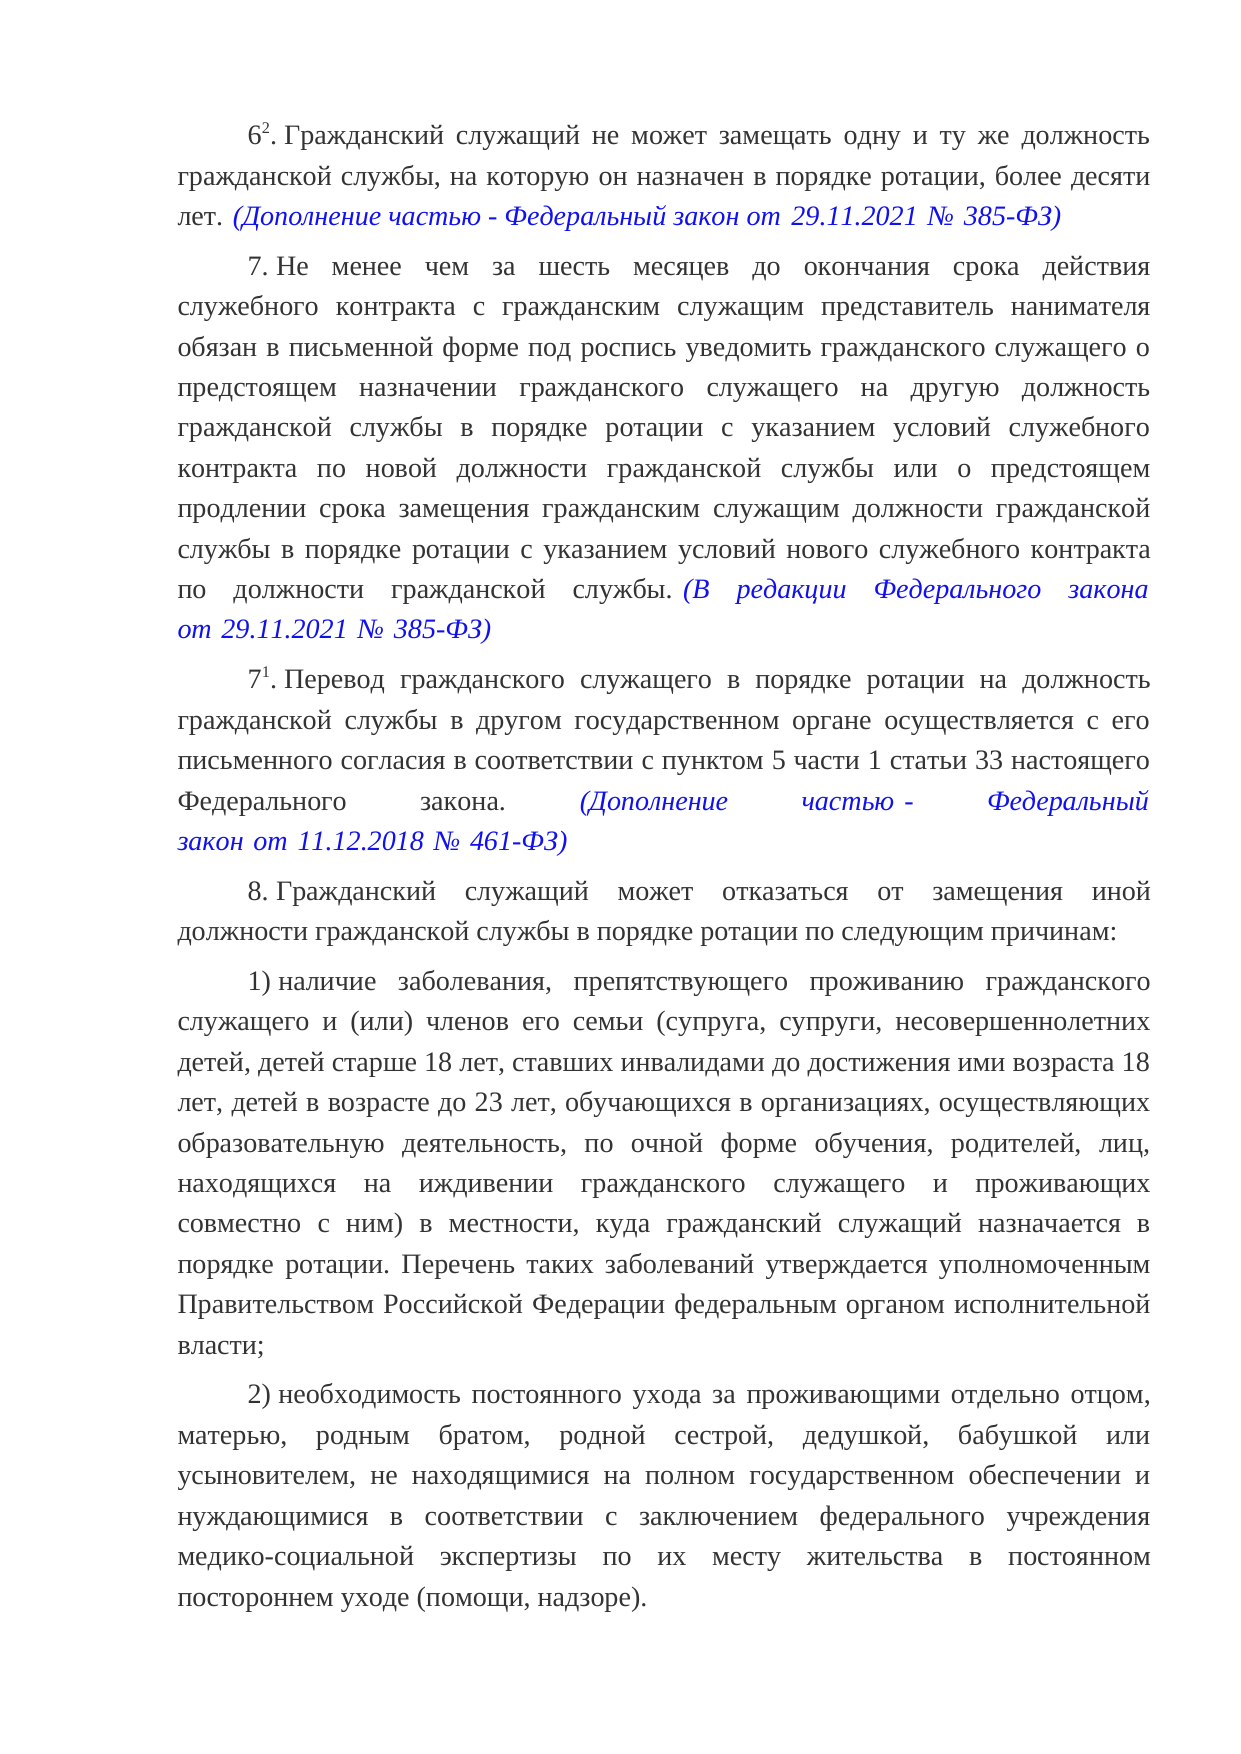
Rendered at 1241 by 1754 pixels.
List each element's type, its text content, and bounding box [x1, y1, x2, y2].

text 8. Гражданский служащий может отказаться от замещения иной должности гражданской службы в порядке ротации по следующим причинам: [177, 874, 1152, 947]
text 7. Не менее чем за шесть месяцев до окончания срока действия служебного контракта с гражданским служащим представитель нанимателя обязан в письменной форме под роспись уведомить гражданского служащего о предстоящем назначении гражданского служащего на другую должность гражданской службы в порядке ротации с указанием условий служебного контракта по новой должности гражданской службы или о предстоящем продлении срока замещения гражданским служащим должности гражданской службы в порядке ротации с указанием условий нового служебного контракта по должности гражданской службы. (В редакции Федерального закона от 29.11.2021 № 385-ФЗ) [177, 249, 1152, 645]
text 1) наличие заболевания, препятствующего проживанию гражданского служащего и (или) членов его семьи (супруга, супруги, несовершеннолетних детей, детей старше 18 лет, ставших инвалидами до достижения ими возраста 18 лет, детей в возрасте до 23 лет, обучающихся в организациях, осуществляющих образовательную деятельность, по очной форме обучения, родителей, лиц, находящихся на иждивении гражданского служащего и проживающих совместно с ним) в местности, куда гражданский служащий назначается в порядке ротации. Перечень таких заболеваний утверждается уполномоченным Правительством Российской Федерации федеральным органом исполнительной власти; [177, 964, 1152, 1360]
text 71. Перевод гражданского служащего в порядке ротации на должность гражданской службы в другом государственном органе осуществляется с его письменного согласия в соответствии с пунктом 5 части 1 статьи 33 настоящего Федерального закона. (Дополнение частью - Федеральный закон от 11.12.2018 № 461-ФЗ) [177, 662, 1152, 856]
text 62. Гражданский служащий не может замещать одну и ту же должность гражданской службы, на которую он назначен в порядке ротации, более десяти лет. (Дополнение частью - Федеральный закон от 29.11.2021 № 385-ФЗ) [177, 118, 1152, 231]
text 2) необходимость постоянного ухода за проживающими отдельно отцом, матерью, родным братом, родной сестрой, дедушкой, бабушкой или усыновителем, не находящимися на полном государственном обеспечении и нуждающимися в соответствии с заключением федерального учреждения медико-социальной экспертизы по их месту жительства в постоянном постороннем уходе (помощи, надзоре). [177, 1377, 1152, 1612]
